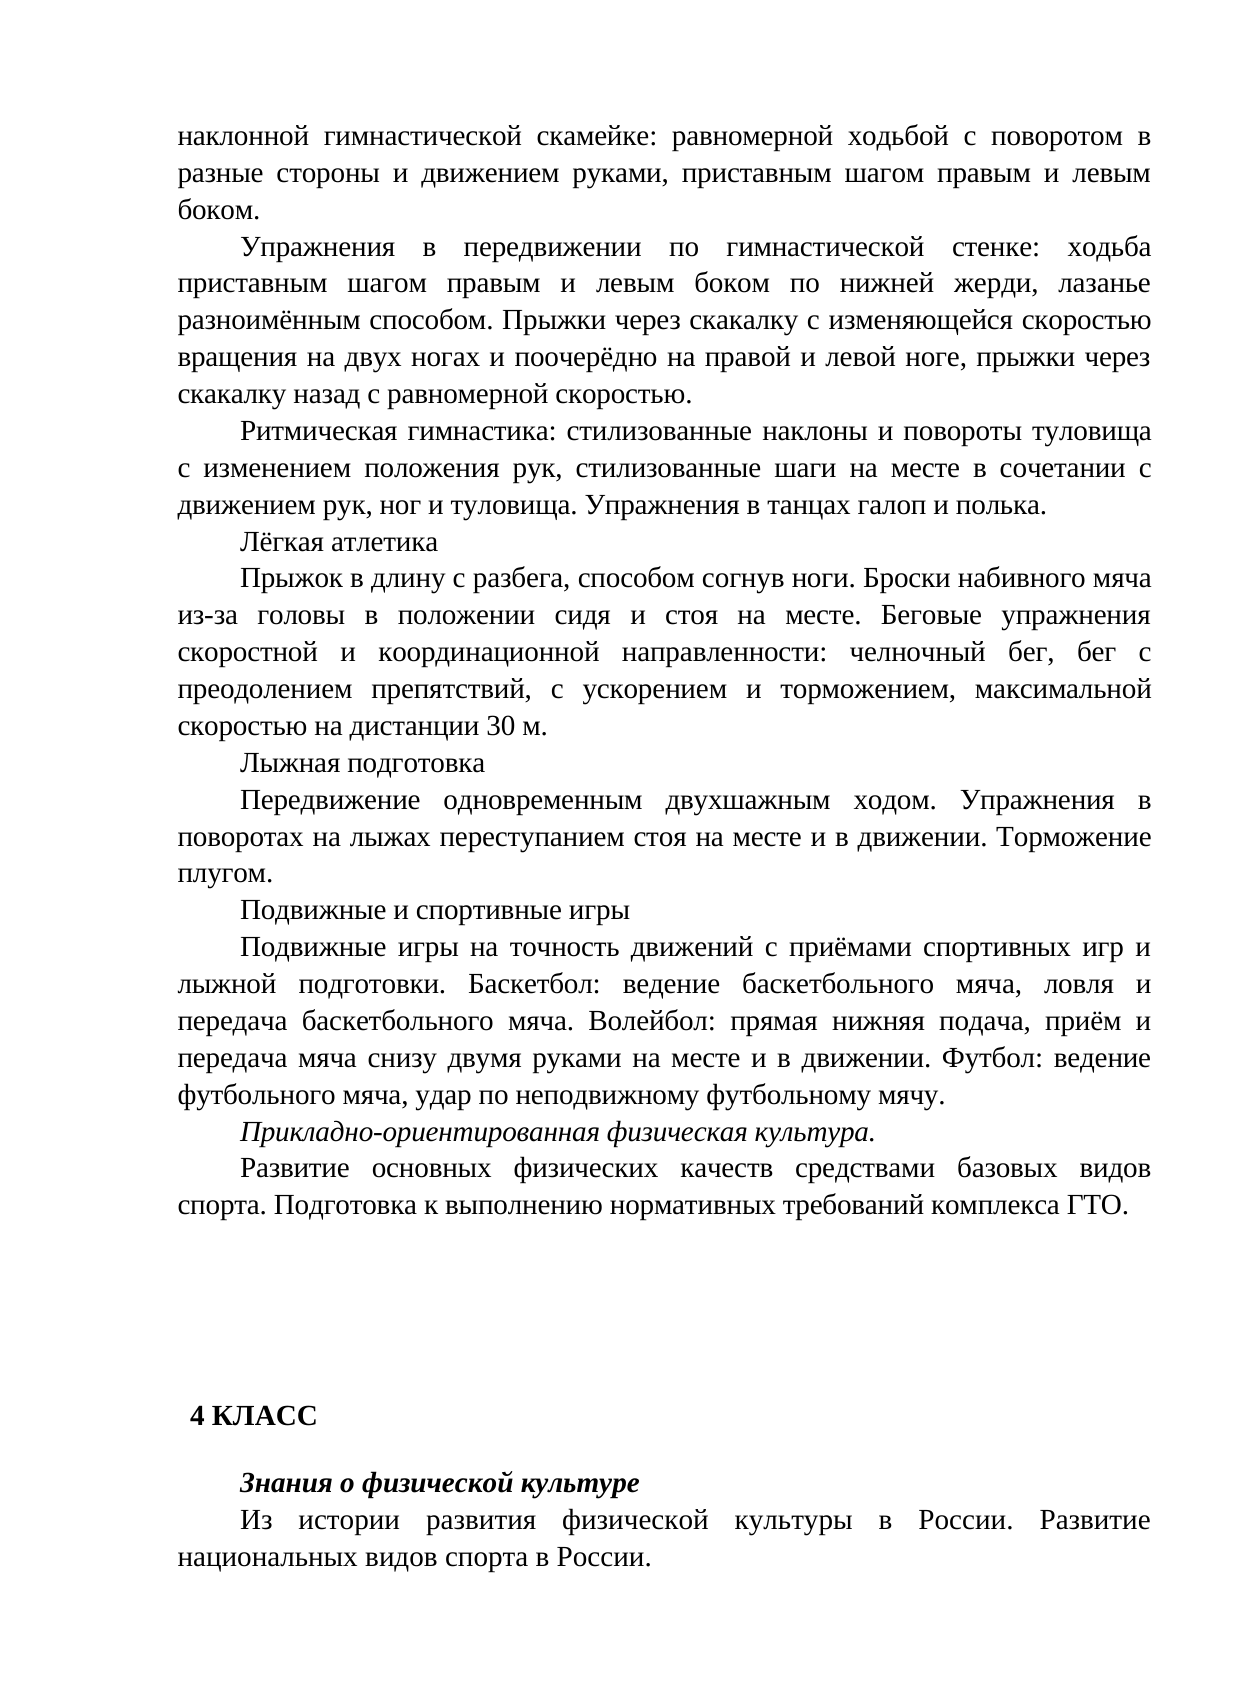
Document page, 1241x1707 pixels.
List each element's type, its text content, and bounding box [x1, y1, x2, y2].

text Подвижные игры на точность движений с приёмами спортивных игр и лыжной подготовки. Баскетбол: ведение баскетбольного мяча, ловля и передача баскетбольного мяча. Волейбол: прямая нижняя подача, приём и передача мяча снизу двумя руками на месте и в движении. Футбол: ведение футбольного мяча, удар по неподвижному футбольному мячу. [177, 929, 1152, 1110]
text Развитие основных физических качеств средствами базовых видов спорта. Подготовка к выполнению нормативных требований комплекса ГТО. [177, 1151, 1152, 1221]
text Ритмическая гимнастика: стилизованные наклоны и повороты туловища с изменением положения рук, стилизованные шаги на месте в сочетании с движением рук, ног и туловища. Упражнения в танцах галоп и полька. [177, 413, 1152, 520]
text Передвижение одновременным двухшажным ходом. Упражнения в поворотах на лыжах переступанием стоя на месте и в движении. Торможение плугом. [177, 782, 1152, 889]
text Прыжок в длину с разбега, способом согнув ноги. Броски набивного мяча из-за головы в положении сидя и стоя на месте. Беговые упражнения скоростной и координационной направленности: челночный бег, бег с преодолением препятствий, с ускорением и торможением, максимальной скоростью на дистанции 30 м. [177, 561, 1152, 742]
text 4 КЛАСС [190, 1398, 1152, 1431]
text Прикладно-ориентированная физическая культура. [177, 1114, 1152, 1147]
text Знания о физической культуре [177, 1466, 1152, 1499]
text Из истории развития физической культуры в России. Развитие национальных видов спорта в России. [177, 1502, 1152, 1573]
text Лыжная подготовка [177, 745, 1152, 778]
text Упражнения в передвижении по гимнастической стенке: ходьба приставным шагом правым и левым боком по нижней жерди, лазанье разноимённым способом. Прыжки через скакалку с изменяющейся скоростью вращения на двух ногах и поочерёдно на правой и левой ноге, прыжки через скакалку назад с равномерной скоростью. [177, 229, 1152, 410]
text Лёгкая атлетика [177, 524, 1152, 557]
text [177, 118, 1152, 225]
text Подвижные и спортивные игры [177, 892, 1152, 926]
